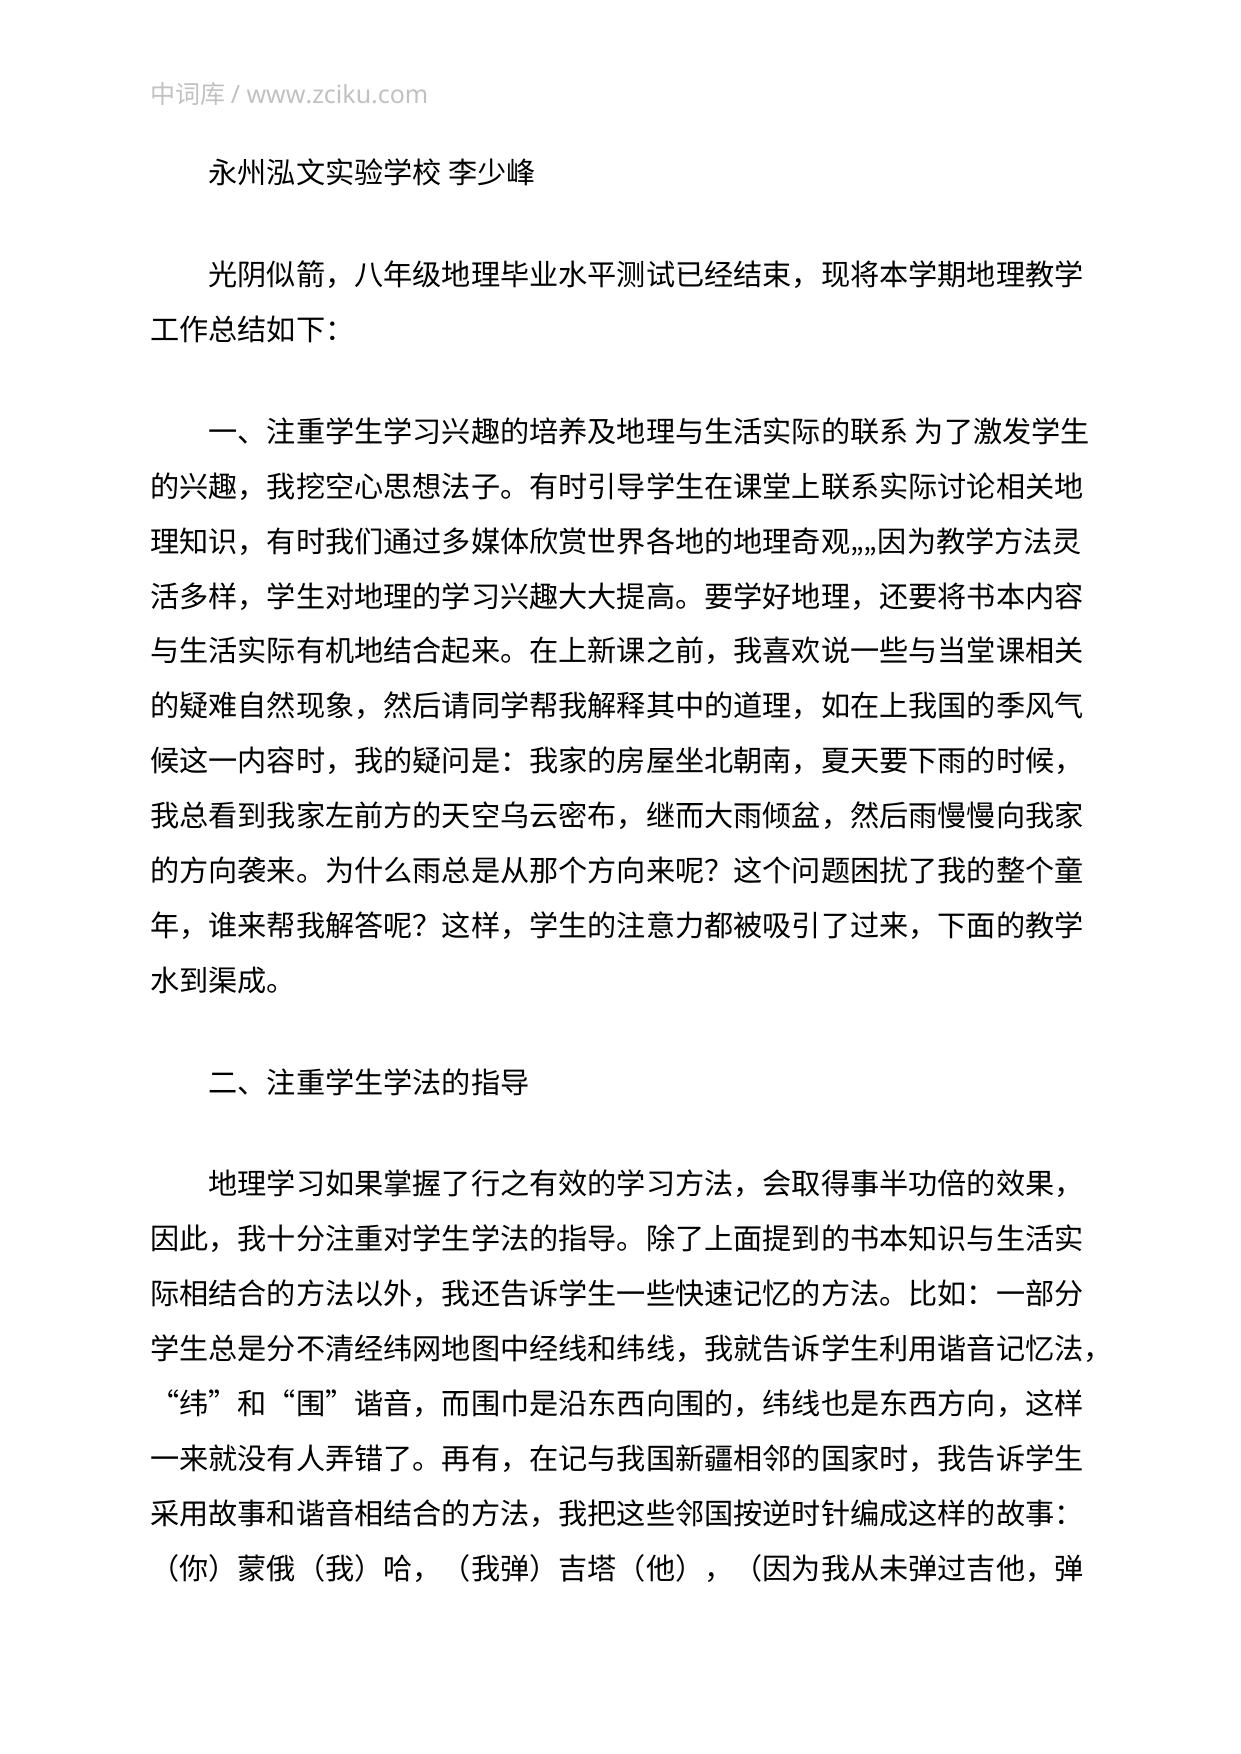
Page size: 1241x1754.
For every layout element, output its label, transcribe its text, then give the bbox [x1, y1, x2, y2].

text 一、注重学生学习兴趣的培养及地理与生活实际的联系 为了激发学生的兴趣，我挖空心思想法子。有时引导学生在课堂上联系实际讨论相关地理知识，有时我们通过多媒体欣赏世界各地的地理奇观„„因为教学方法灵活多样，学生对地理的学习兴趣大大提高。要学好地理，还要将书本内容与生活实际有机地结合起来。在上新课之前，我喜欢说一些与当堂课相关的疑难自然现象，然后请同学帮我解释其中的道理，如在上我国的季风气候这一内容时，我的疑问是：我家的房屋坐北朝南，夏天要下雨的时候，我总看到我家左前方的天空乌云密布，继而大雨倾盆，然后雨慢慢向我家的方向袭来。为什么雨总是从那个方向来呢？这个问题困扰了我的整个童年，谁来帮我解答呢？这样，学生的注意力都被吸引了过来，下面的教学水到渠成。 [150, 408, 1090, 1000]
text 永州泓文实验学校 李少峰 [150, 150, 1090, 192]
text 光阴似箭，八年级地理毕业水平测试已经结束，现将本学期地理教学工作总结如下： [150, 252, 1090, 349]
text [150, 1161, 1090, 1587]
text 二、注重学生学法的指导 [150, 1059, 1090, 1101]
